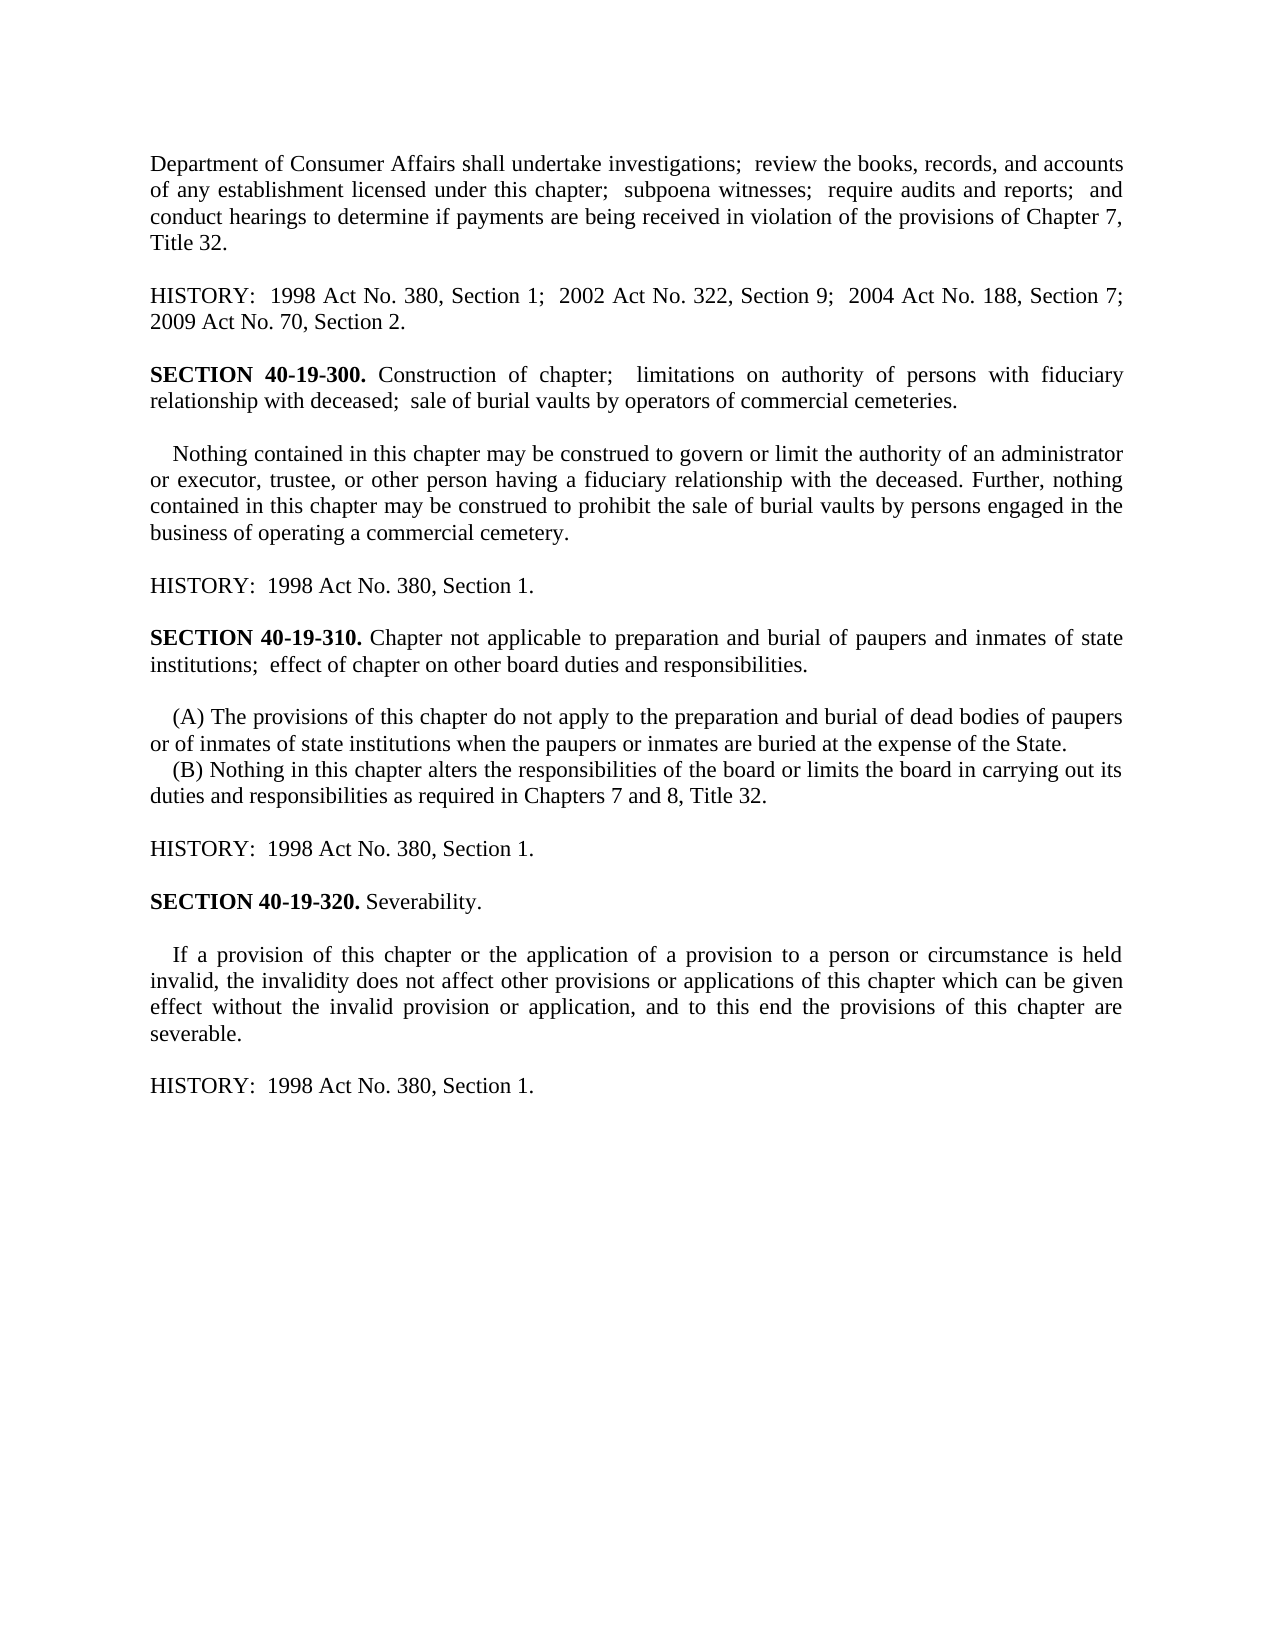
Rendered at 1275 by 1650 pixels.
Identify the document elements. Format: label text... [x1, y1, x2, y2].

text (A) The provisions of this chapter do not apply to the preparation and burial of dead bodies of paupers or of inmates of state institutions when the paupers or inmates are buried at the expense of the State. [150, 703, 1125, 756]
text HISTORY: 1998 Act No. 380, Section 1. [150, 572, 1125, 598]
text (B) Nothing in this chapter alters the responsibilities of the board or limits the board in carrying out its duties and responsibilities as required in Chapters 7 and 8, Title 32. [150, 756, 1125, 809]
text SECTION 40-19-320. Severability. [150, 888, 1125, 914]
text HISTORY: 1998 Act No. 380, Section 1. [150, 835, 1125, 862]
text If a provision of this chapter or the application of a provision to a person or circumstance is held invalid, the invalidity does not affect other provisions or applications of this chapter which can be given effect without the invalid provision or application, and to this end the provisions of this chapter are severable. [150, 941, 1125, 1046]
text HISTORY: 1998 Act No. 380, Section 1; 2002 Act No. 322, Section 9; 2004 Act No. 188, Section 7; 2009 Act No. 70, Section 2. [150, 282, 1125, 334]
text SECTION 40-19-300. Construction of chapter; limitations on authority of persons with fiduciary relationship with deceased; sale of burial vaults by operators of commercial cemeteries. [150, 361, 1125, 413]
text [150, 150, 1125, 255]
text SECTION 40-19-310. Chapter not applicable to preparation and burial of paupers and inmates of state institutions; effect of chapter on other board duties and responsibilities. [150, 624, 1125, 677]
text Nothing contained in this chapter may be construed to govern or limit the authority of an administrator or executor, trustee, or other person having a fiduciary relationship with the deceased. Further, nothing contained in this chapter may be construed to prohibit the sale of burial vaults by persons engaged in the business of operating a commercial cemetery. [150, 440, 1125, 545]
text HISTORY: 1998 Act No. 380, Section 1. [150, 1072, 1125, 1099]
